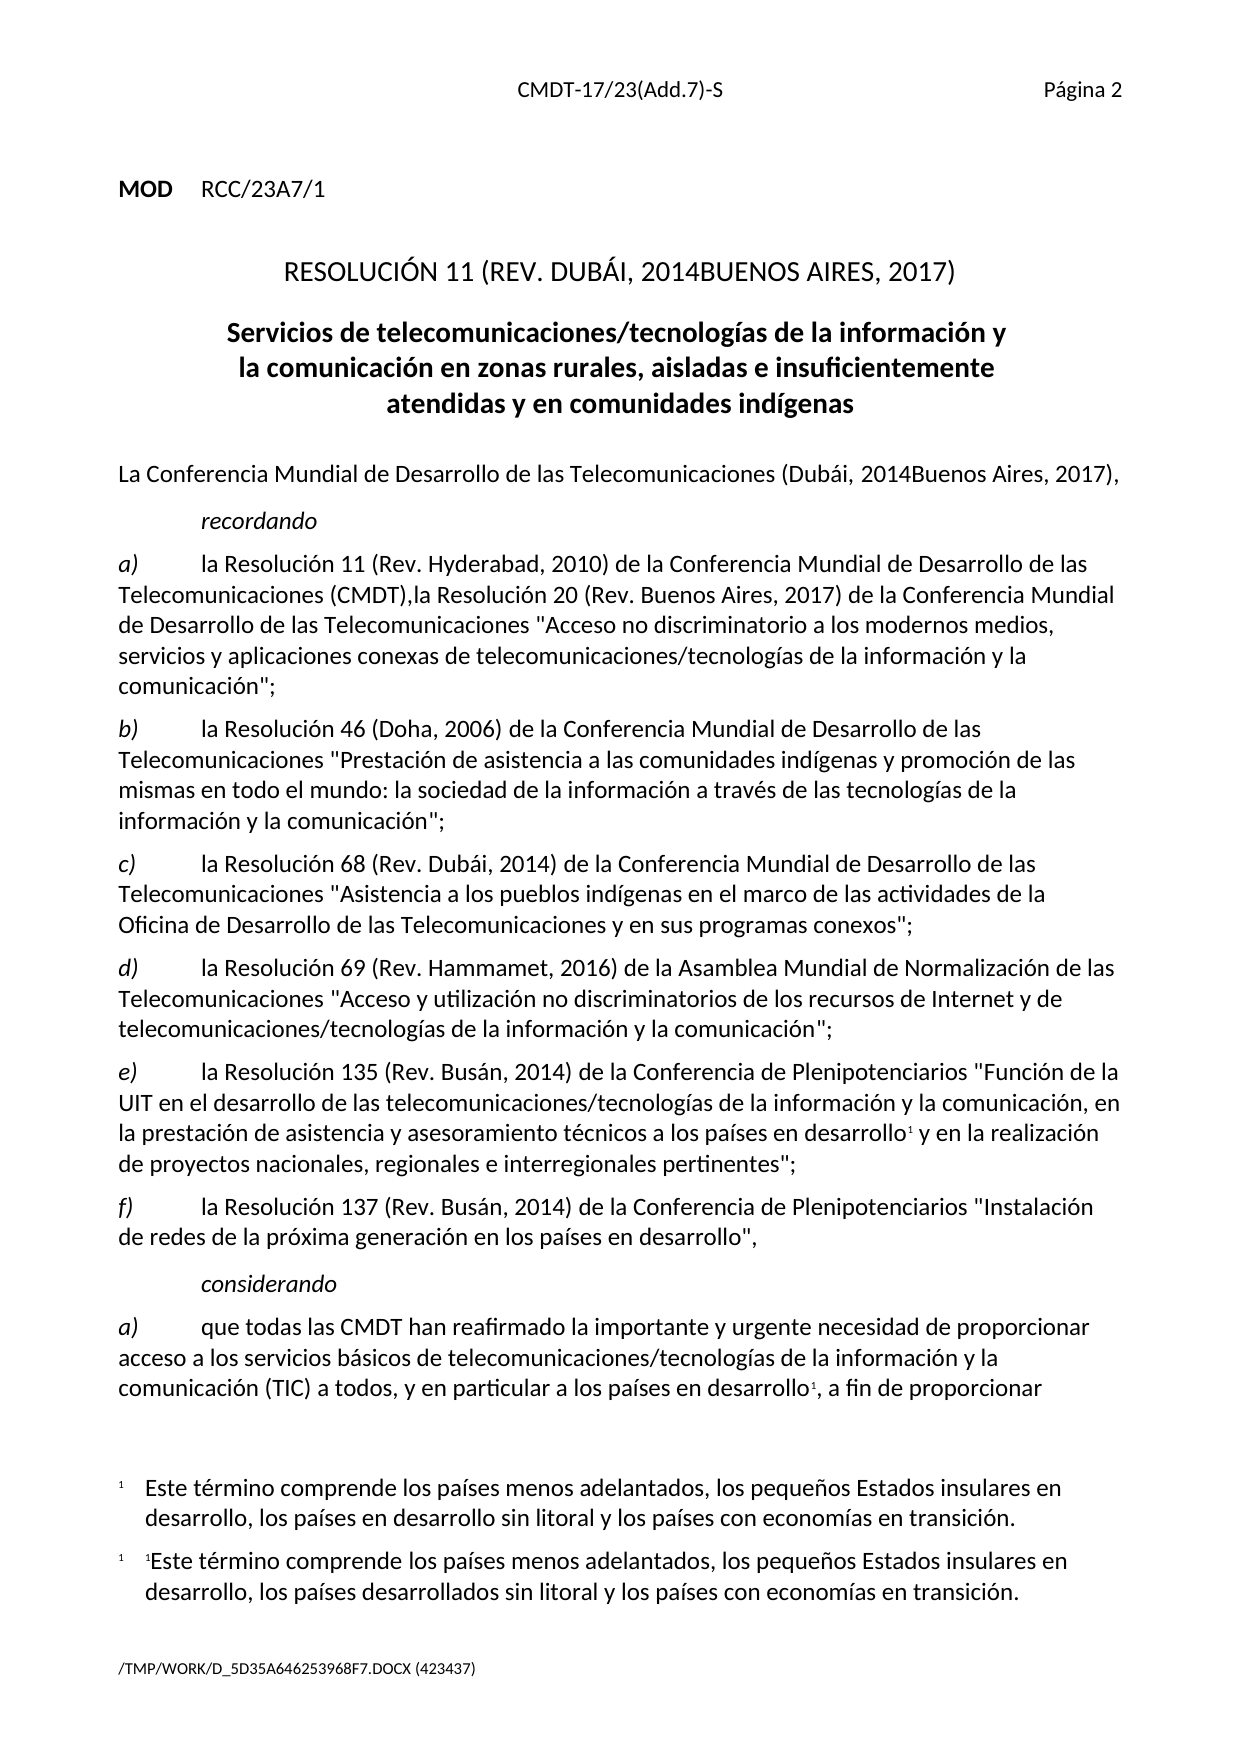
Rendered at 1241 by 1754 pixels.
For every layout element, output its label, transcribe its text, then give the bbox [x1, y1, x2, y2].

text MOD RCC/23A7/1 [118, 173, 1122, 203]
text recordando [201, 505, 1122, 536]
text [118, 1312, 1122, 1403]
text considerando [201, 1268, 1122, 1299]
text RESOLUCIÓN 11 (REV. ) [118, 253, 1122, 289]
title Servicios de telecomunicaciones/tecnologías de la información y la comunicación en zonas rurales, aisladas e insuficientemente atendidas y en comunidades indígenas [118, 314, 1122, 421]
title La Conferencia Mundial de Desarrollo de las Telecomunicaciones (), [118, 458, 1122, 489]
